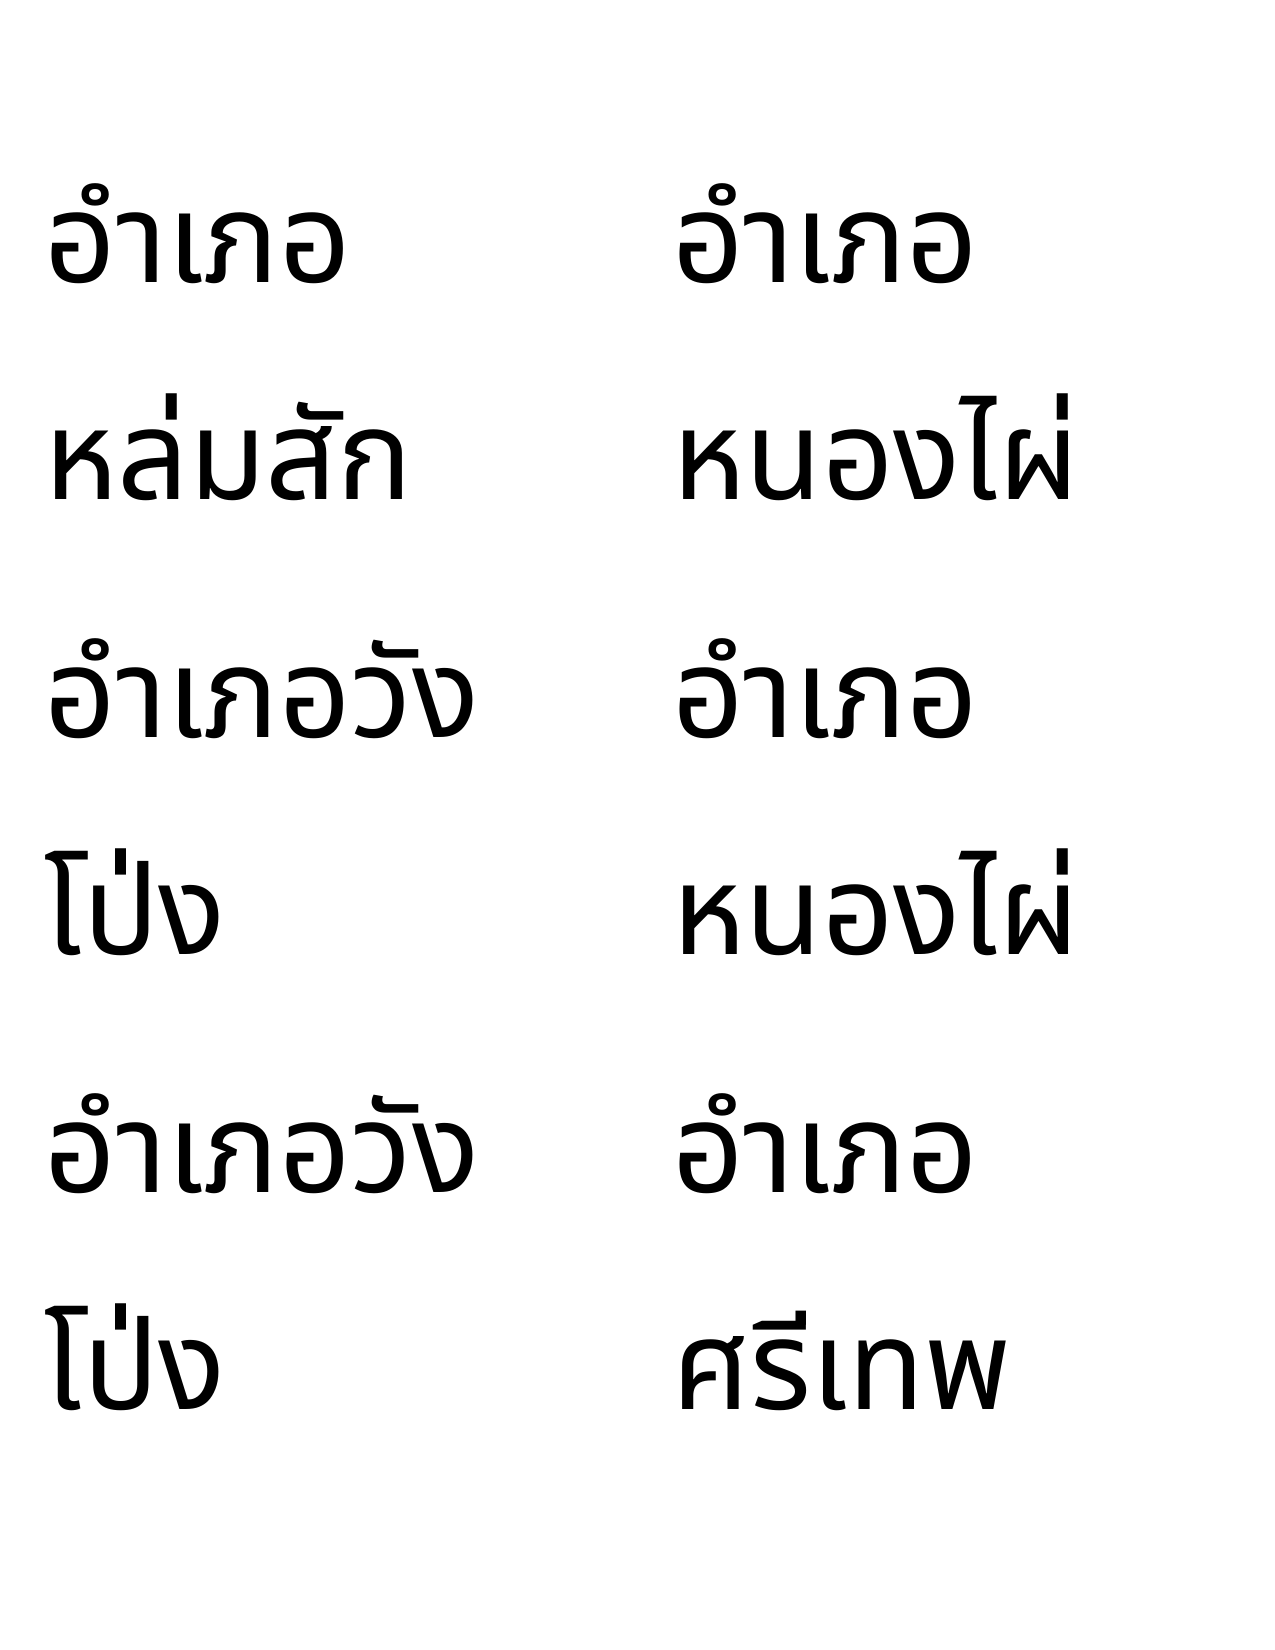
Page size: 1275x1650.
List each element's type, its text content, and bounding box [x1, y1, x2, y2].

text อำเภอหนองไผ่ [672, 150, 1226, 556]
text อำเภอหล่มสัก [44, 150, 598, 556]
text อำเภอวังโป่ง [44, 605, 598, 1011]
text อำเภอหนองไผ่ [672, 605, 1226, 1011]
text อำเภอศรีเทพ [672, 1060, 1226, 1466]
text อำเภอวังโป่ง [44, 1060, 598, 1466]
